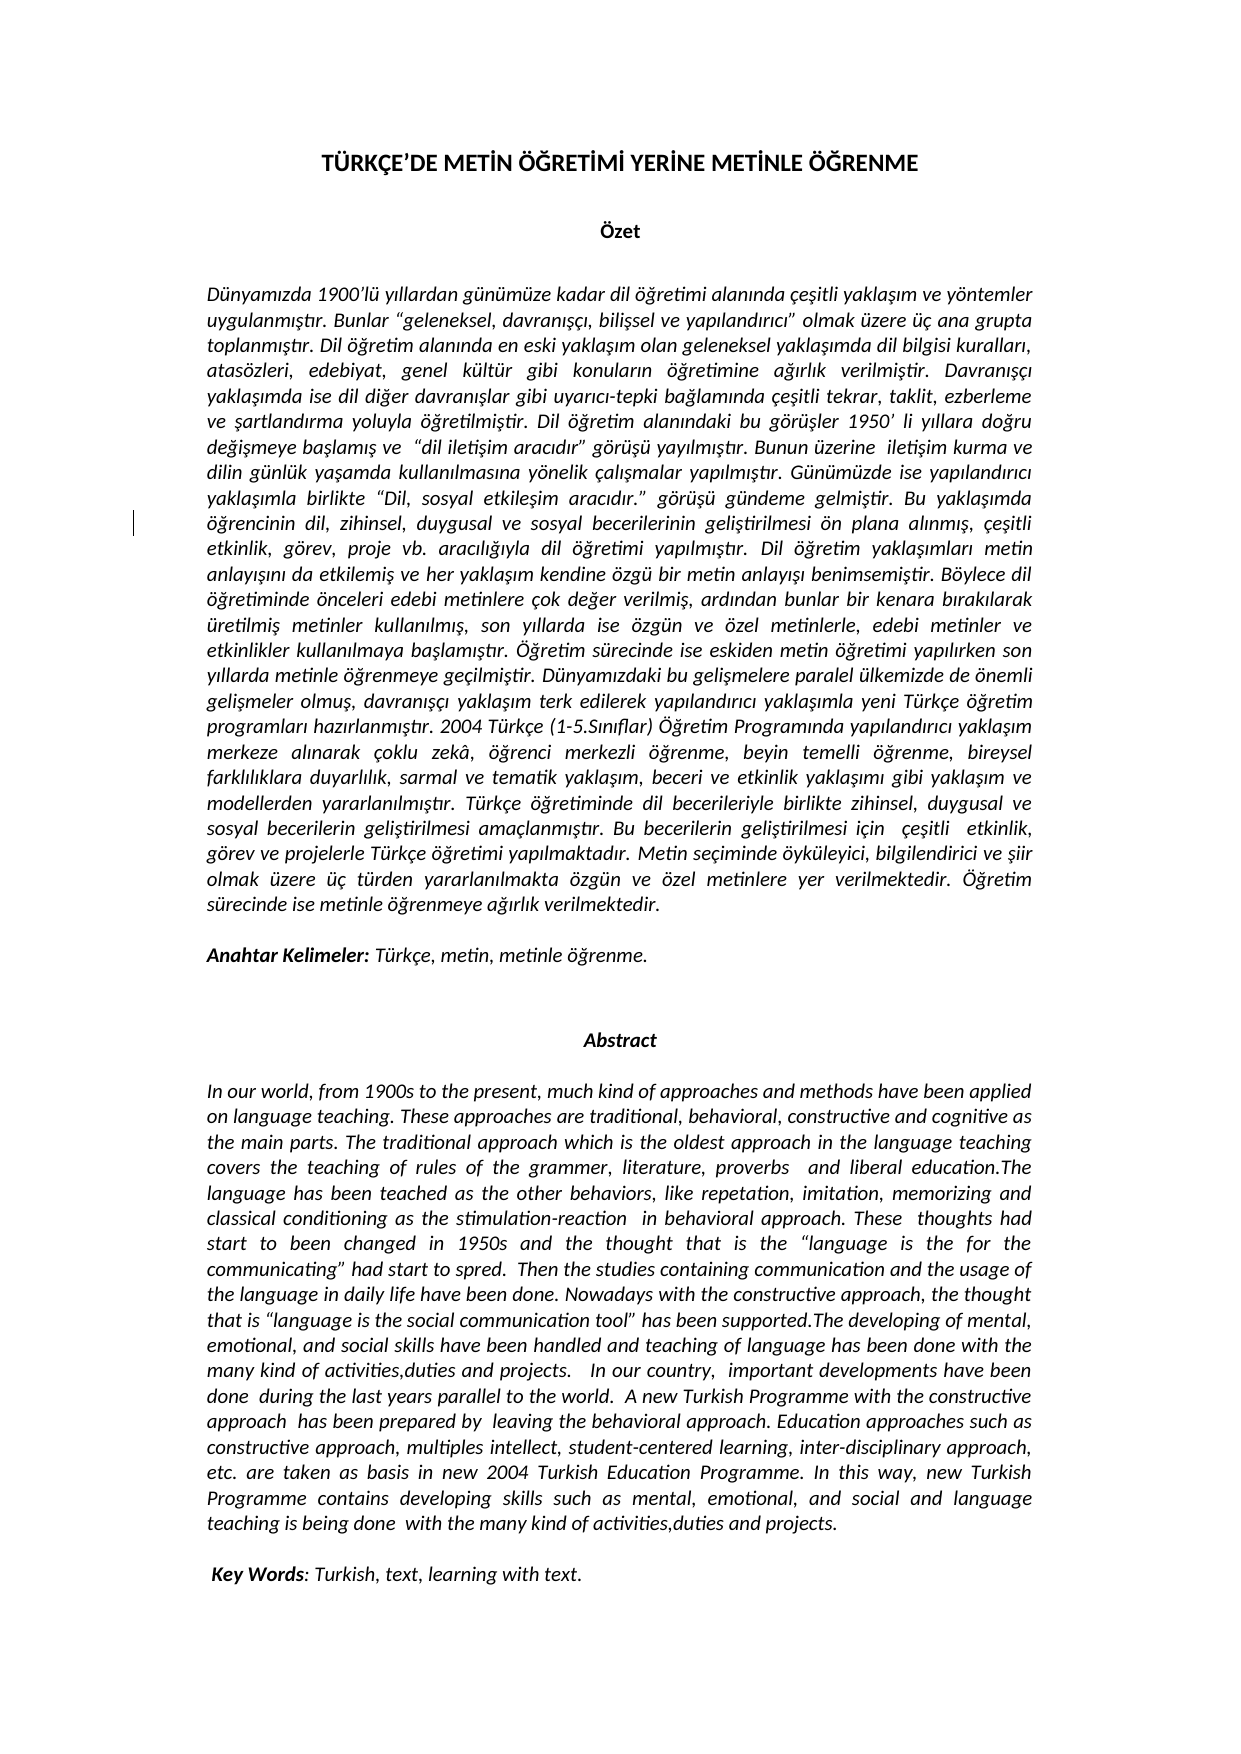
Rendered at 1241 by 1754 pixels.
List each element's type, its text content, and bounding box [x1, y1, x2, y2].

text Anahtar Kelimeler: Türkçe, metin, metinle öğrenme. [207, 942, 1033, 968]
subtitle In our world, from 1900s to the present, much kind of approaches and methods have been applied on language teaching. These approaches are traditional, behavioral, constructive and cognitive as the main parts. The traditional approach which is the oldest approach in the language teaching covers the teaching of rules of the grammer, literature, proverbs and liberal education.The language has been teached as the other behaviors, like repetation, imitation, memorizing and classical conditioning as the stimulation-reaction in behavioral approach. These thoughts had start to been changed in 1950s and the thought that is the “language is the for the communicating” had start to spred. Then the studies containing communication and the usage of the language in daily life have been done. Nowadays with the constructive approach, the thought that is “language is the social communication tool” has been supported.The developing of mental, emotional, and social skills have been handled and teaching of language has been done with the many kind of activities,duties and projects. In our country, important developments have been done during the last years parallel to the world. A new Turkish Programme with the constructive approach has been prepared by leaving the behavioral approach. Education approaches such as constructive approach, multiples intellect, student-centered learning, inter-disciplinary approach, etc. are taken as basis in new 2004 Turkish Education Programme. In this way, new Turkish Programme contains developing skills such as mental, emotional, and social and language teaching is being done with the many kind of activities,duties and projects. [207, 1078, 1033, 1536]
text Özet [148, 218, 1093, 244]
text TÜRKÇE’DE METİN ÖĞRETİMİ YERİNE METİNLE ÖĞRENME [148, 148, 1093, 178]
subtitle Abstract [148, 1027, 1093, 1053]
text Dünyamızda 1900’lü yıllardan günümüze kadar dil öğretimi alanında çeşitli yaklaşım ve yöntemler uygulanmıştır. Bunlar “geleneksel, davranışçı, bilişsel ve yapılandırıcı” olmak üzere üç ana grupta toplanmıştır. Dil öğretim alanında en eski yaklaşım olan geleneksel yaklaşımda dil bilgisi kuralları, atasözleri, edebiyat, genel kültür gibi konuların öğretimine ağırlık verilmiştir. Davranışçı yaklaşımda ise dil diğer davranışlar gibi uyarıcı-tepki bağlamında çeşitli tekrar, taklit, ezberleme ve şartlandırma yoluyla öğretilmiştir. Dil öğretim alanındaki bu görüşler 1950’ li yıllara doğru değişmeye başlamış ve “dil iletişim aracıdır” görüşü yayılmıştır. Bunun üzerine iletişim kurma ve dilin günlük yaşamda kullanılmasına yönelik çalışmalar yapılmıştır. Günümüzde ise yapılandırıcı yaklaşımla birlikte “Dil, sosyal etkileşim aracıdır.” görüşü gündeme gelmiştir. Bu yaklaşımda öğrencinin dil, zihinsel, duygusal ve sosyal becerilerinin geliştirilmesi ön plana alınmış, çeşitli etkinlik, görev, proje vb. aracılığıyla dil öğretimi yapılmıştır. Dil öğretim yaklaşımları metin anlayışını da etkilemiş ve her yaklaşım kendine özgü bir metin anlayışı benimsemiştir. Böylece dil öğretiminde önceleri edebi metinlere çok değer verilmiş, ardından bunlar bir kenara bırakılarak üretilmiş metinler kullanılmış, son yıllarda ise özgün ve özel metinlerle, edebi metinler ve etkinlikler kullanılmaya başlamıştır. Öğretim sürecinde ise eskiden metin öğretimi yapılırken son yıllarda metinle öğrenmeye geçilmiştir. Dünyamızdaki bu gelişmelere paralel ülkemizde de önemli gelişmeler olmuş, davranışçı yaklaşım terk edilerek yapılandırıcı yaklaşımla yeni Türkçe öğretim programları hazırlanmıştır. 2004 Türkçe (1-5.Sınıflar) Öğretim Programında yapılandırıcı yaklaşım merkeze alınarak çoklu zekâ, öğrenci merkezli öğrenme, beyin temelli öğrenme, bireysel farklılıklara duyarlılık, sarmal ve tematik yaklaşım, beceri ve etkinlik yaklaşımı gibi yaklaşım ve modellerden yararlanılmıştır. Türkçe öğretiminde dil becerileriyle birlikte zihinsel, duygusal ve sosyal becerilerin geliştirilmesi amaçlanmıştır. Bu becerilerin geliştirilmesi için çeşitli etkinlik, görev ve projelerle Türkçe öğretimi yapılmaktadır. Metin seçiminde öyküleyici, bilgilendirici ve şiir olmak üzere üç türden yararlanılmakta özgün ve özel metinlere yer verilmektedir. Öğretim sürecinde ise metinle öğrenmeye ağırlık verilmektedir. [207, 281, 1033, 917]
text Key Words: Turkish, text, learning with text. [207, 1561, 1033, 1586]
